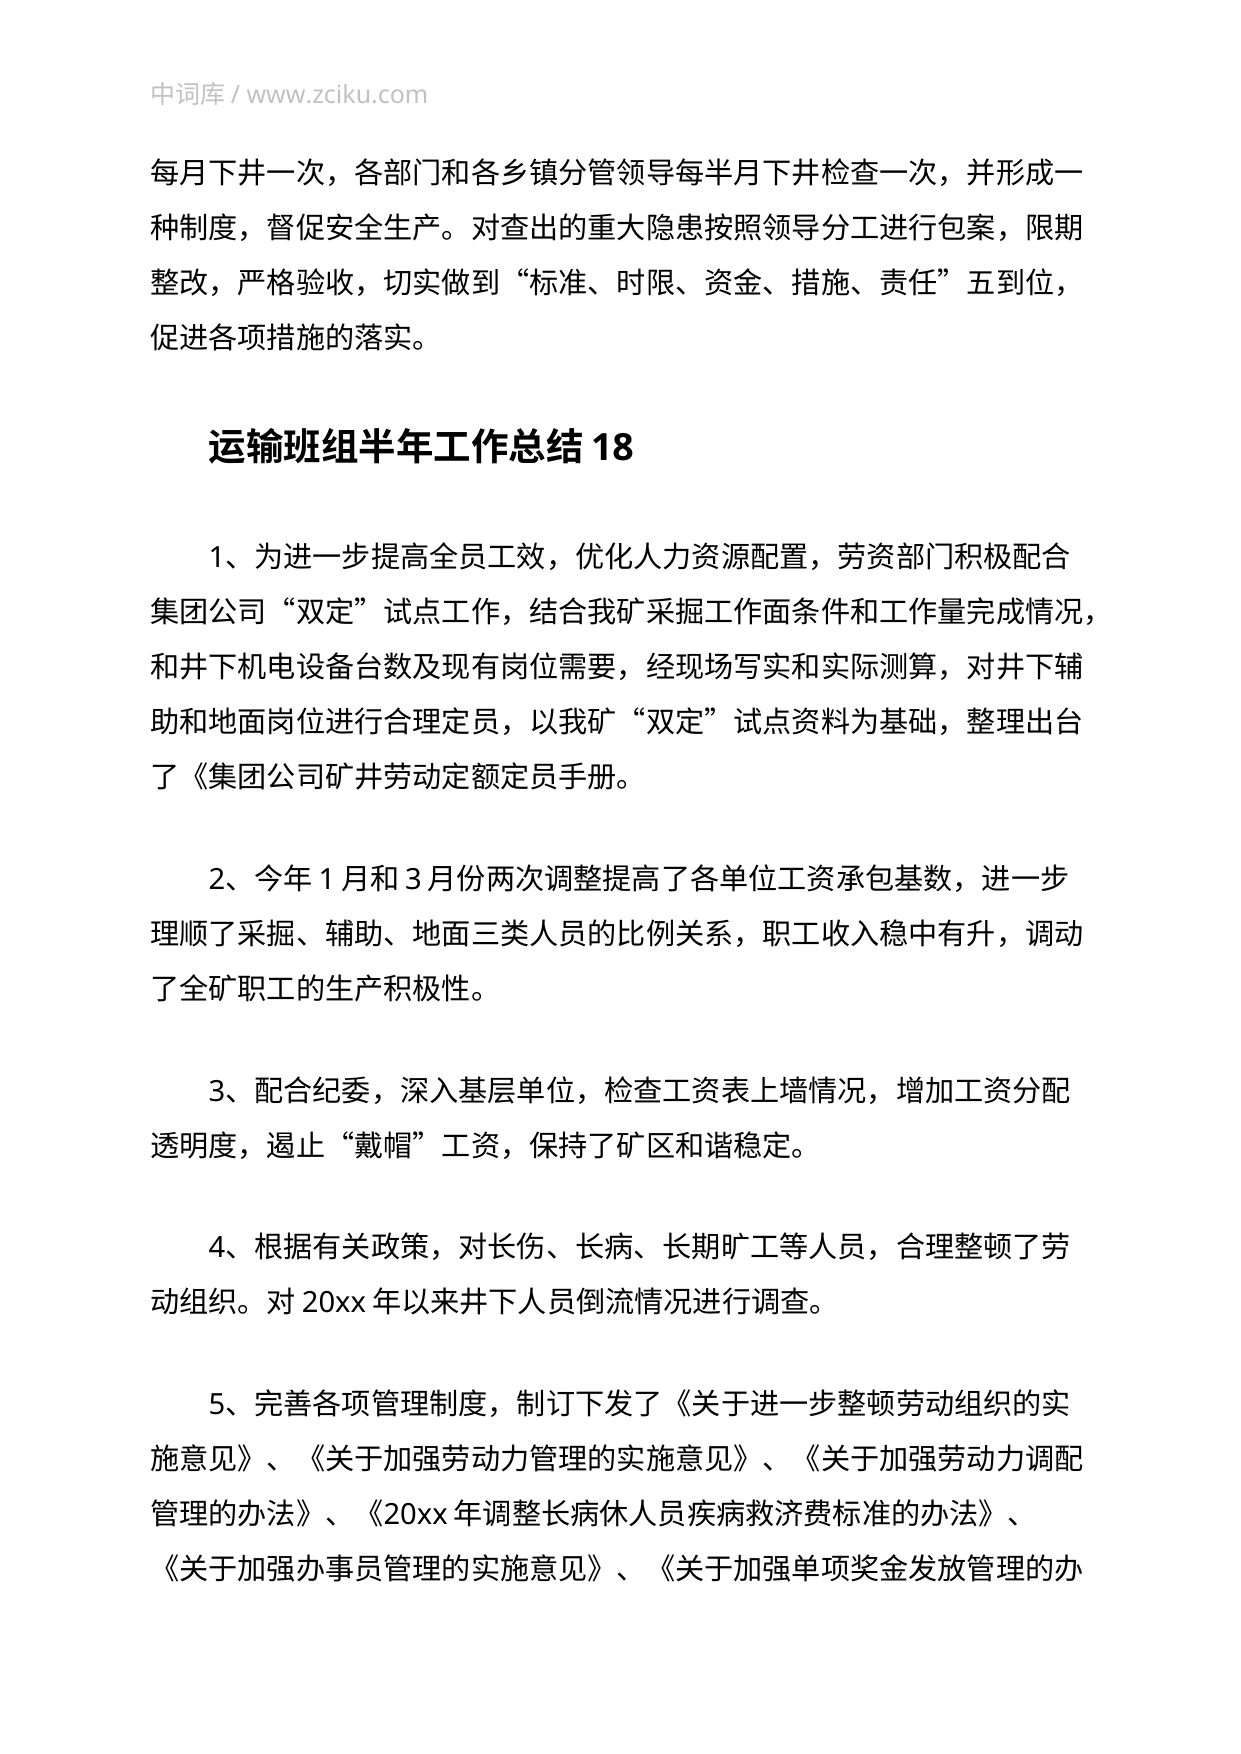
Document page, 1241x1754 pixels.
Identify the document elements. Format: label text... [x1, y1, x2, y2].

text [150, 150, 1090, 357]
text 1、为进一步提高全员工效，优化人力资源配置，劳资部门积极配合集团公司“双定”试点工作，结合我矿采掘工作面条件和工作量完成情况，和井下机电设备台数及现有岗位需要，经现场写实和实际测算，对井下辅助和地面岗位进行合理定员，以我矿“双定”试点资料为基础，整理出台了《集团公司矿井劳动定额定员手册。 [150, 534, 1090, 796]
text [150, 1381, 1090, 1588]
text 4、根据有关政策，对长伤、长病、长期旷工等人员，合理整顿了劳动组织。对20xx年以来井下人员倒流情况进行调查。 [150, 1224, 1090, 1321]
text 3、配合纪委，深入基层单位，检查工资表上墙情况，增加工资分配透明度，遏止“戴帽”工资，保持了矿区和谐稳定。 [150, 1067, 1090, 1164]
text 运输班组半年工作总结18 [150, 416, 1090, 471]
text 2、今年1月和3月份两次调整提高了各单位工资承包基数，进一步理顺了采掘、辅助、地面三类人员的比例关系，职工收入稳中有升，调动了全矿职工的生产积极性。 [150, 856, 1090, 1008]
